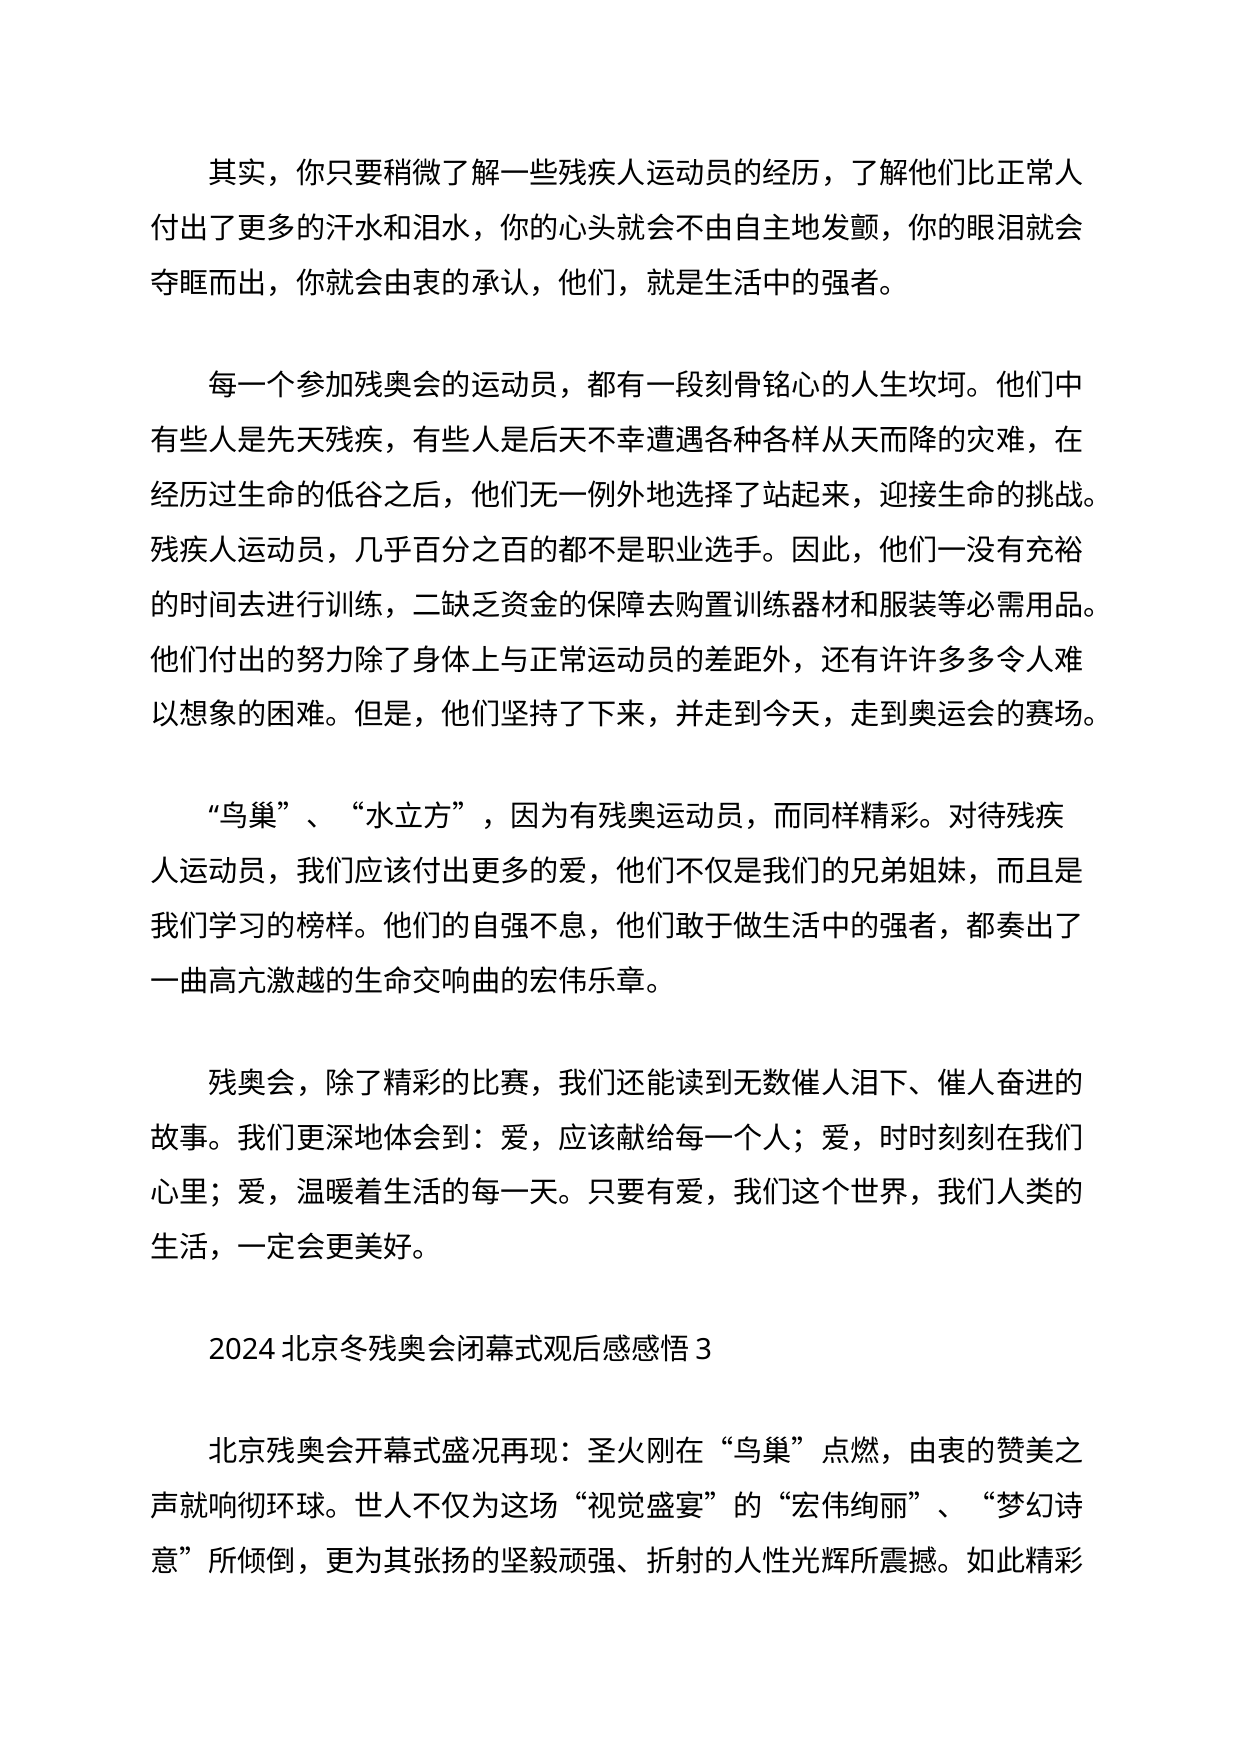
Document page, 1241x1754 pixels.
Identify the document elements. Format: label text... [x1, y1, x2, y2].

text 残奥会，除了精彩的比赛，我们还能读到无数催人泪下、催人奋进的故事。我们更深地体会到：爱，应该献给每一个人；爱，时时刻刻在我们心里；爱，温暖着生活的每一天。只要有爱，我们这个世界，我们人类的生活，一定会更美好。 [150, 1059, 1090, 1266]
text 2024北京冬残奥会闭幕式观后感感悟3 [150, 1326, 1090, 1368]
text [150, 1428, 1090, 1580]
text 每一个参加残奥会的运动员，都有一段刻骨铭心的人生坎坷。他们中有些人是先天残疾，有些人是后天不幸遭遇各种各样从天而降的灾难，在经历过生命的低谷之后，他们无一例外地选择了站起来，迎接生命的挑战。残疾人运动员，几乎百分之百的都不是职业选手。因此，他们一没有充裕的时间去进行训练，二缺乏资金的保障去购置训练器材和服装等必需用品。他们付出的努力除了身体上与正常运动员的差距外，还有许许多多令人难以想象的困难。但是，他们坚持了下来，并走到今天，走到奥运会的赛场。 [150, 362, 1090, 733]
text 其实，你只要稍微了解一些残疾人运动员的经历，了解他们比正常人付出了更多的汗水和泪水，你的心头就会不由自主地发颤，你的眼泪就会夺眶而出，你就会由衷的承认，他们，就是生活中的强者。 [150, 150, 1090, 302]
text “鸟巢”、“水立方”，因为有残奥运动员，而同样精彩。对待残疾人运动员，我们应该付出更多的爱，他们不仅是我们的兄弟姐妹，而且是我们学习的榜样。他们的自强不息，他们敢于做生活中的强者，都奏出了一曲高亢激越的生命交响曲的宏伟乐章。 [150, 793, 1090, 1000]
